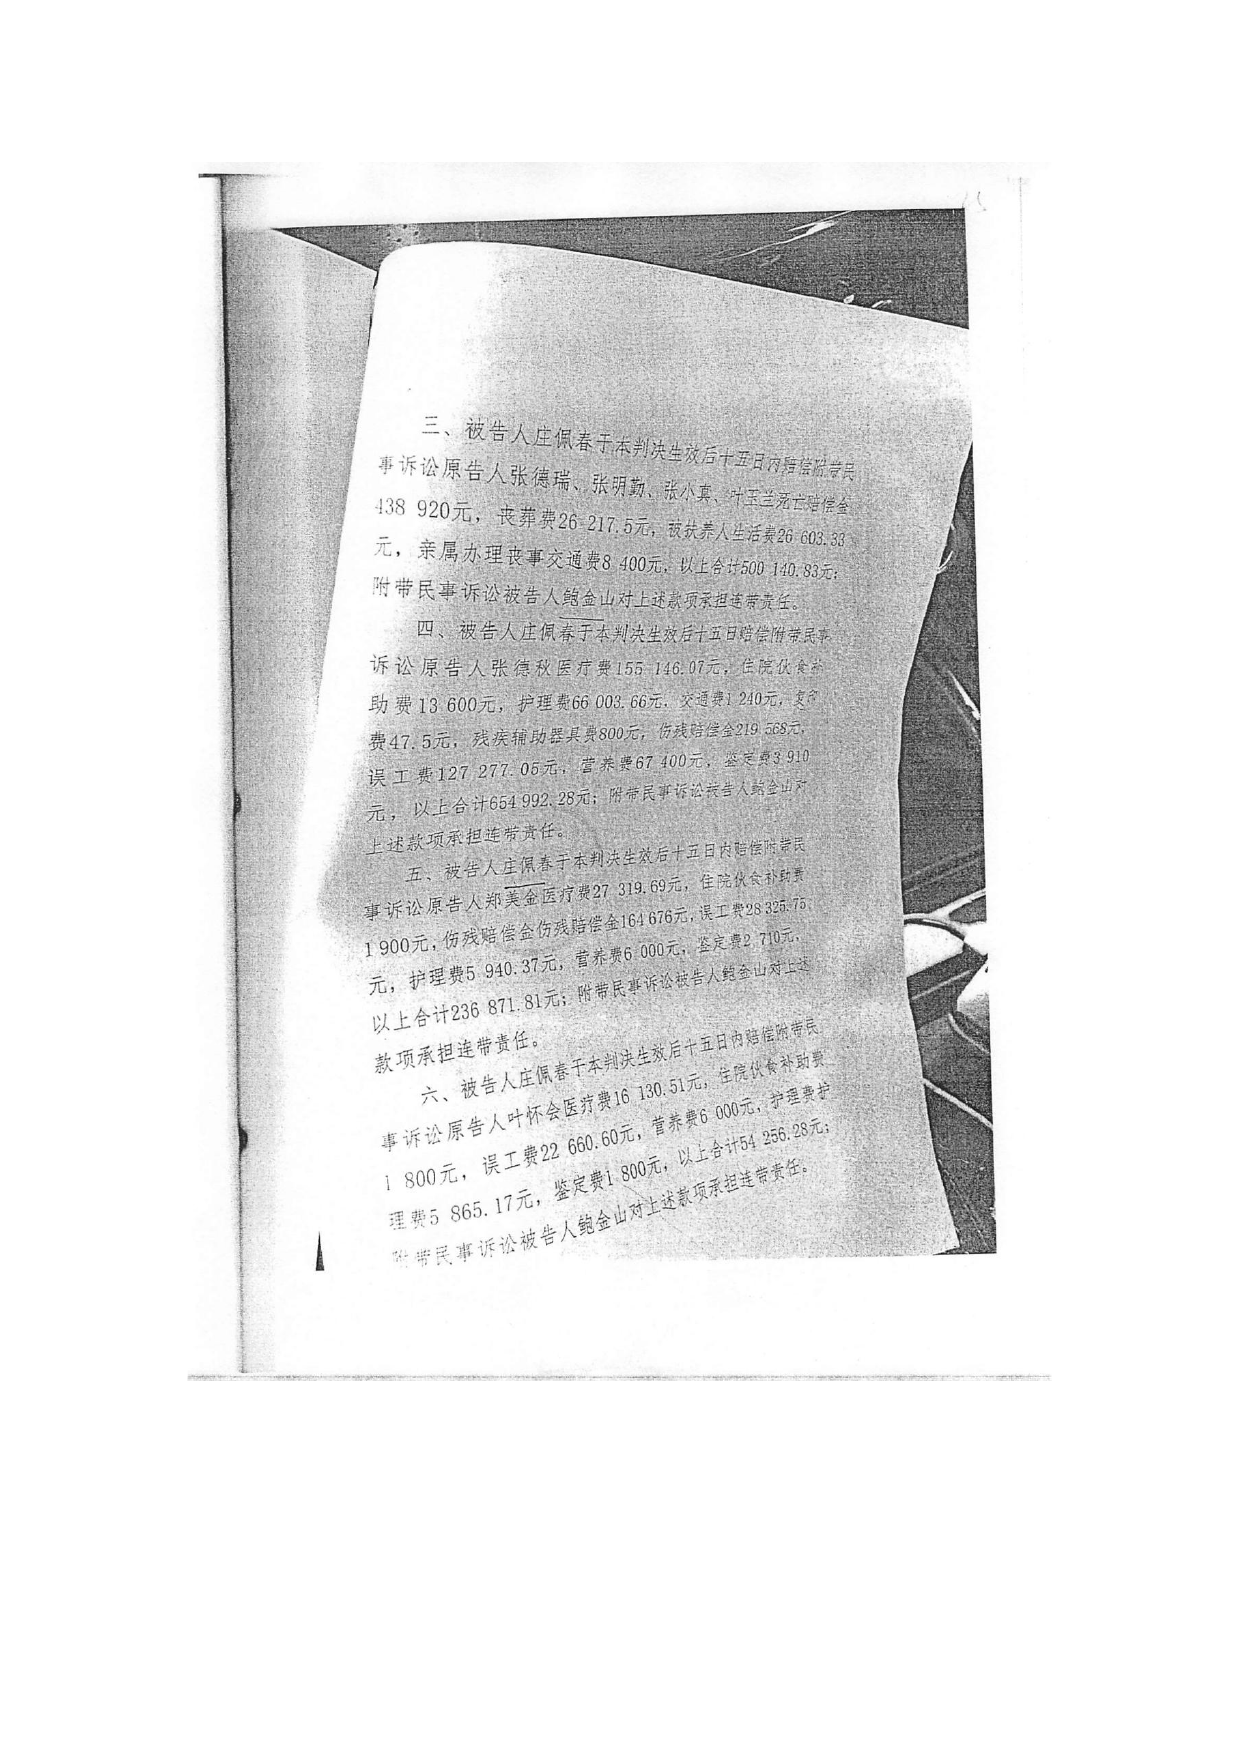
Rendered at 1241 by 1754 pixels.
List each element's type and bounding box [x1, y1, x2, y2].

picture [187, 162, 1052, 1381]
